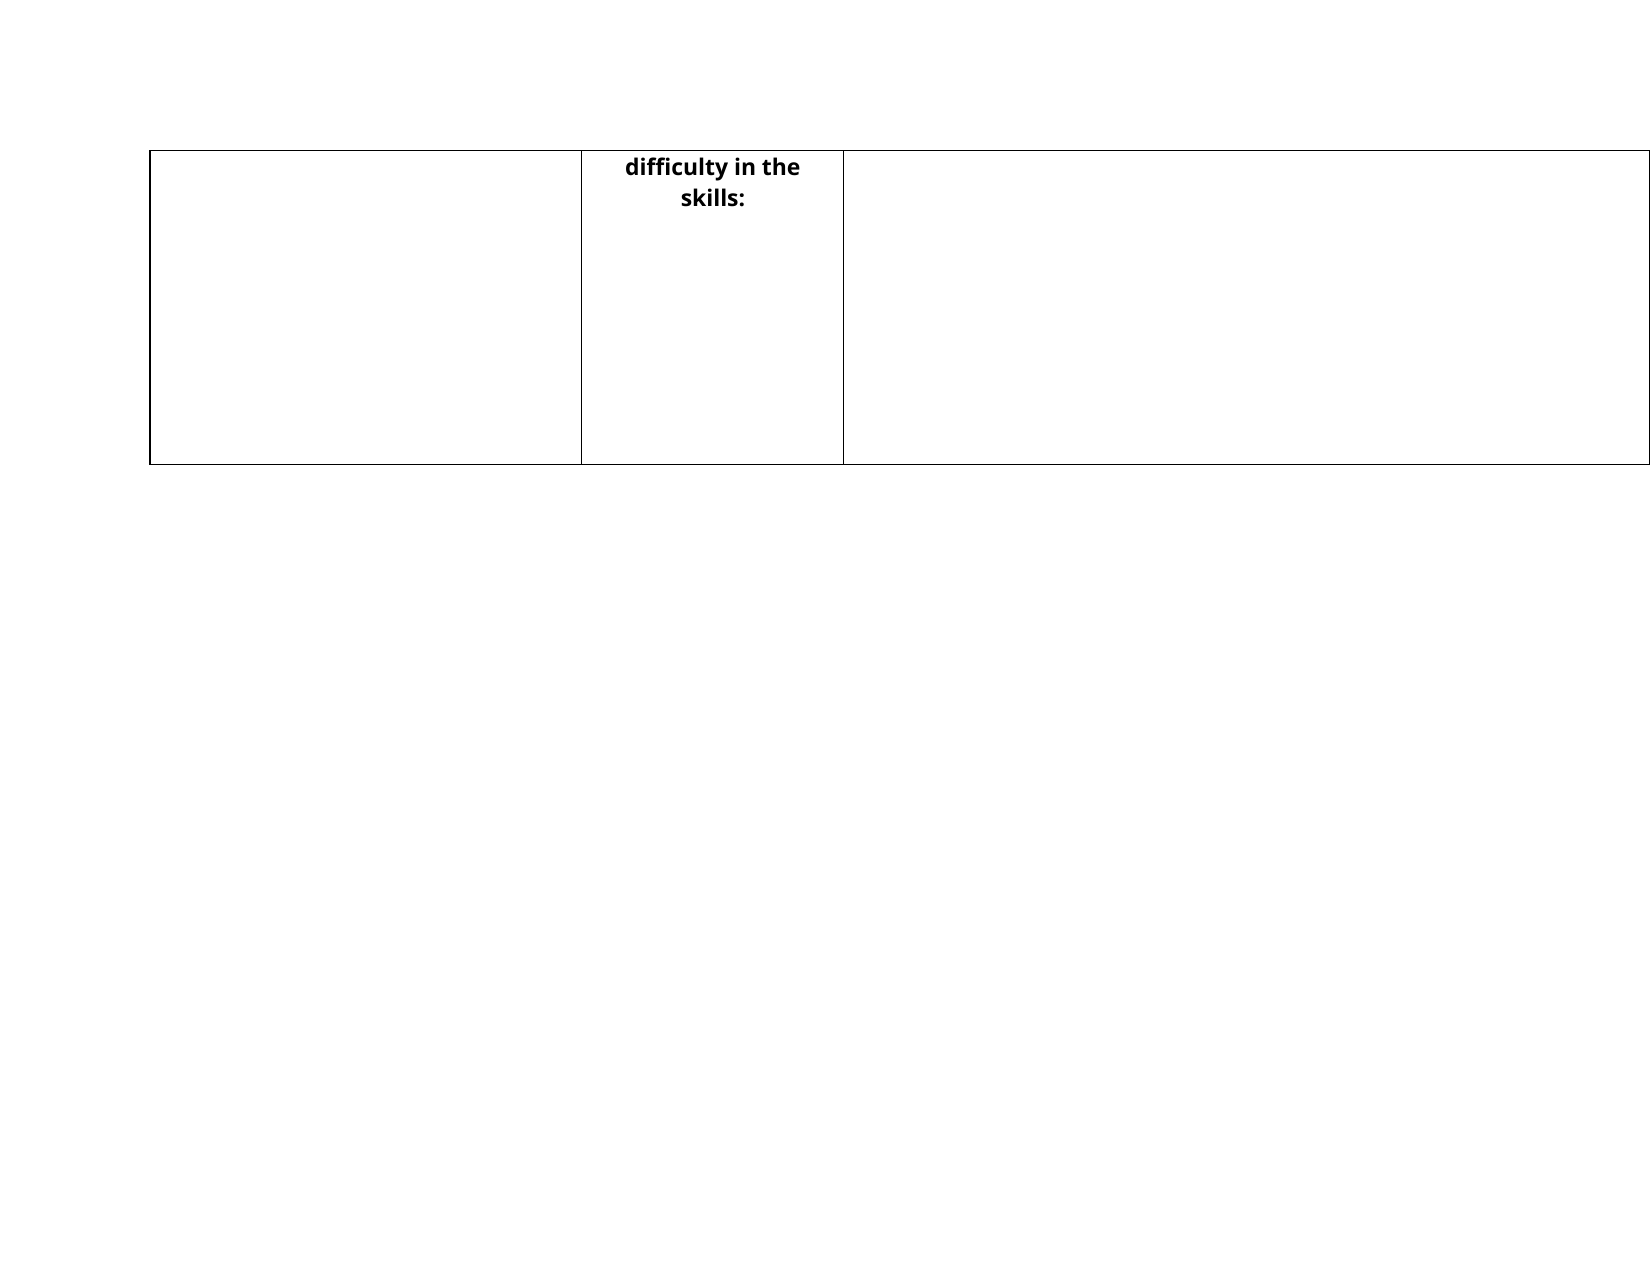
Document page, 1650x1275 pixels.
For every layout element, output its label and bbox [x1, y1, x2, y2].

table_cell [151, 151, 581, 463]
table_cell [582, 151, 843, 463]
table_cell [844, 151, 1649, 463]
